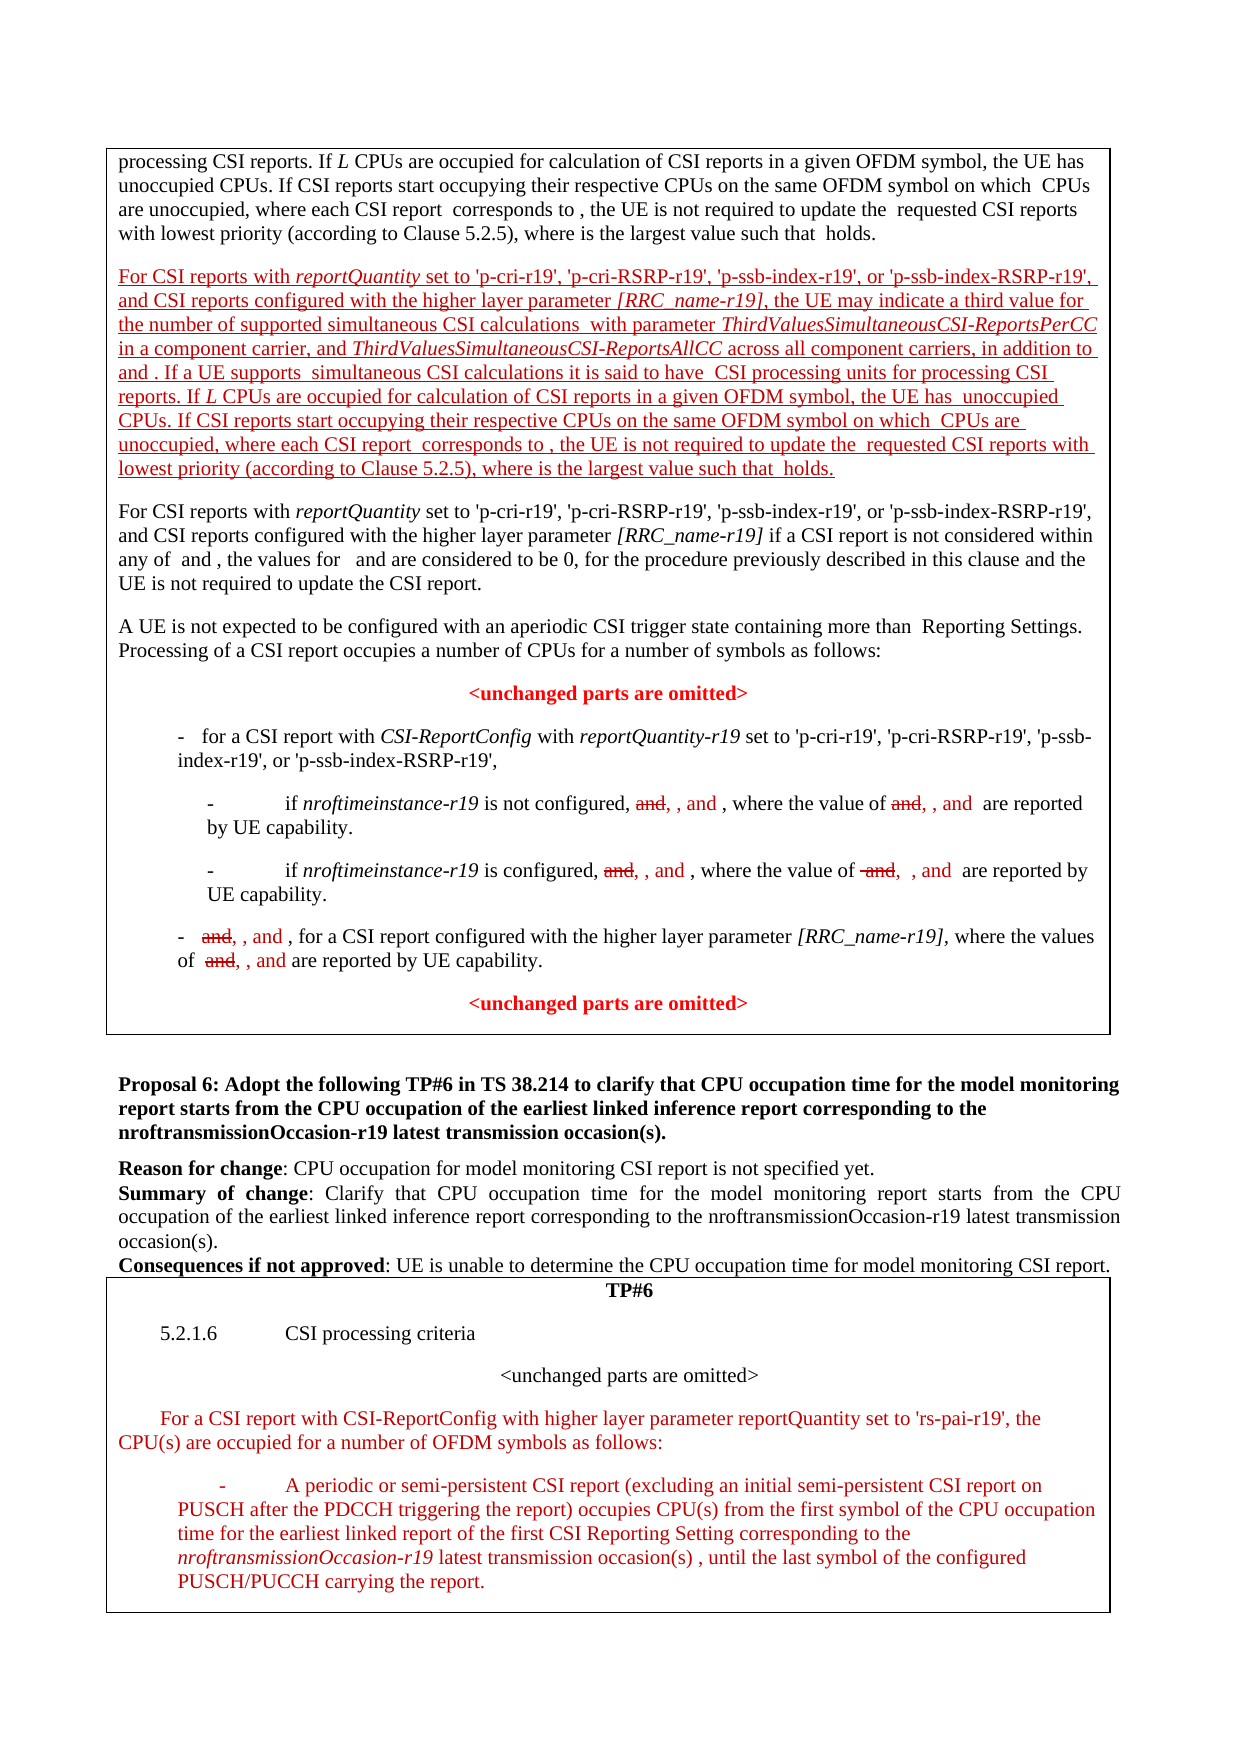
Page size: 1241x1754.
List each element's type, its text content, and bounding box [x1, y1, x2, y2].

text Summary of change: Clarify that CPU occupation time for the model monitoring report starts from the CPU occupation of the earliest linked inference report corresponding to the nroftransmissionOccasion-r19 latest transmission occasion(s). [118, 1180, 1122, 1253]
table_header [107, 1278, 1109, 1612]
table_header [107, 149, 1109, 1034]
text Reason for change: CPU occupation for model monitoring CSI report is not specified yet. [118, 1156, 1122, 1180]
text Consequences if not approved: UE is unable to determine the CPU occupation time for model monitoring CSI report. [118, 1253, 1122, 1277]
text Proposal 6: Adopt the following TP#6 in TS 38.214 to clarify that CPU occupation time for the model monitoring report starts from the CPU occupation of the earliest linked inference report corresponding to the nroftransmissionOccasion-r19 latest transmission occasion(s). [118, 1072, 1122, 1144]
